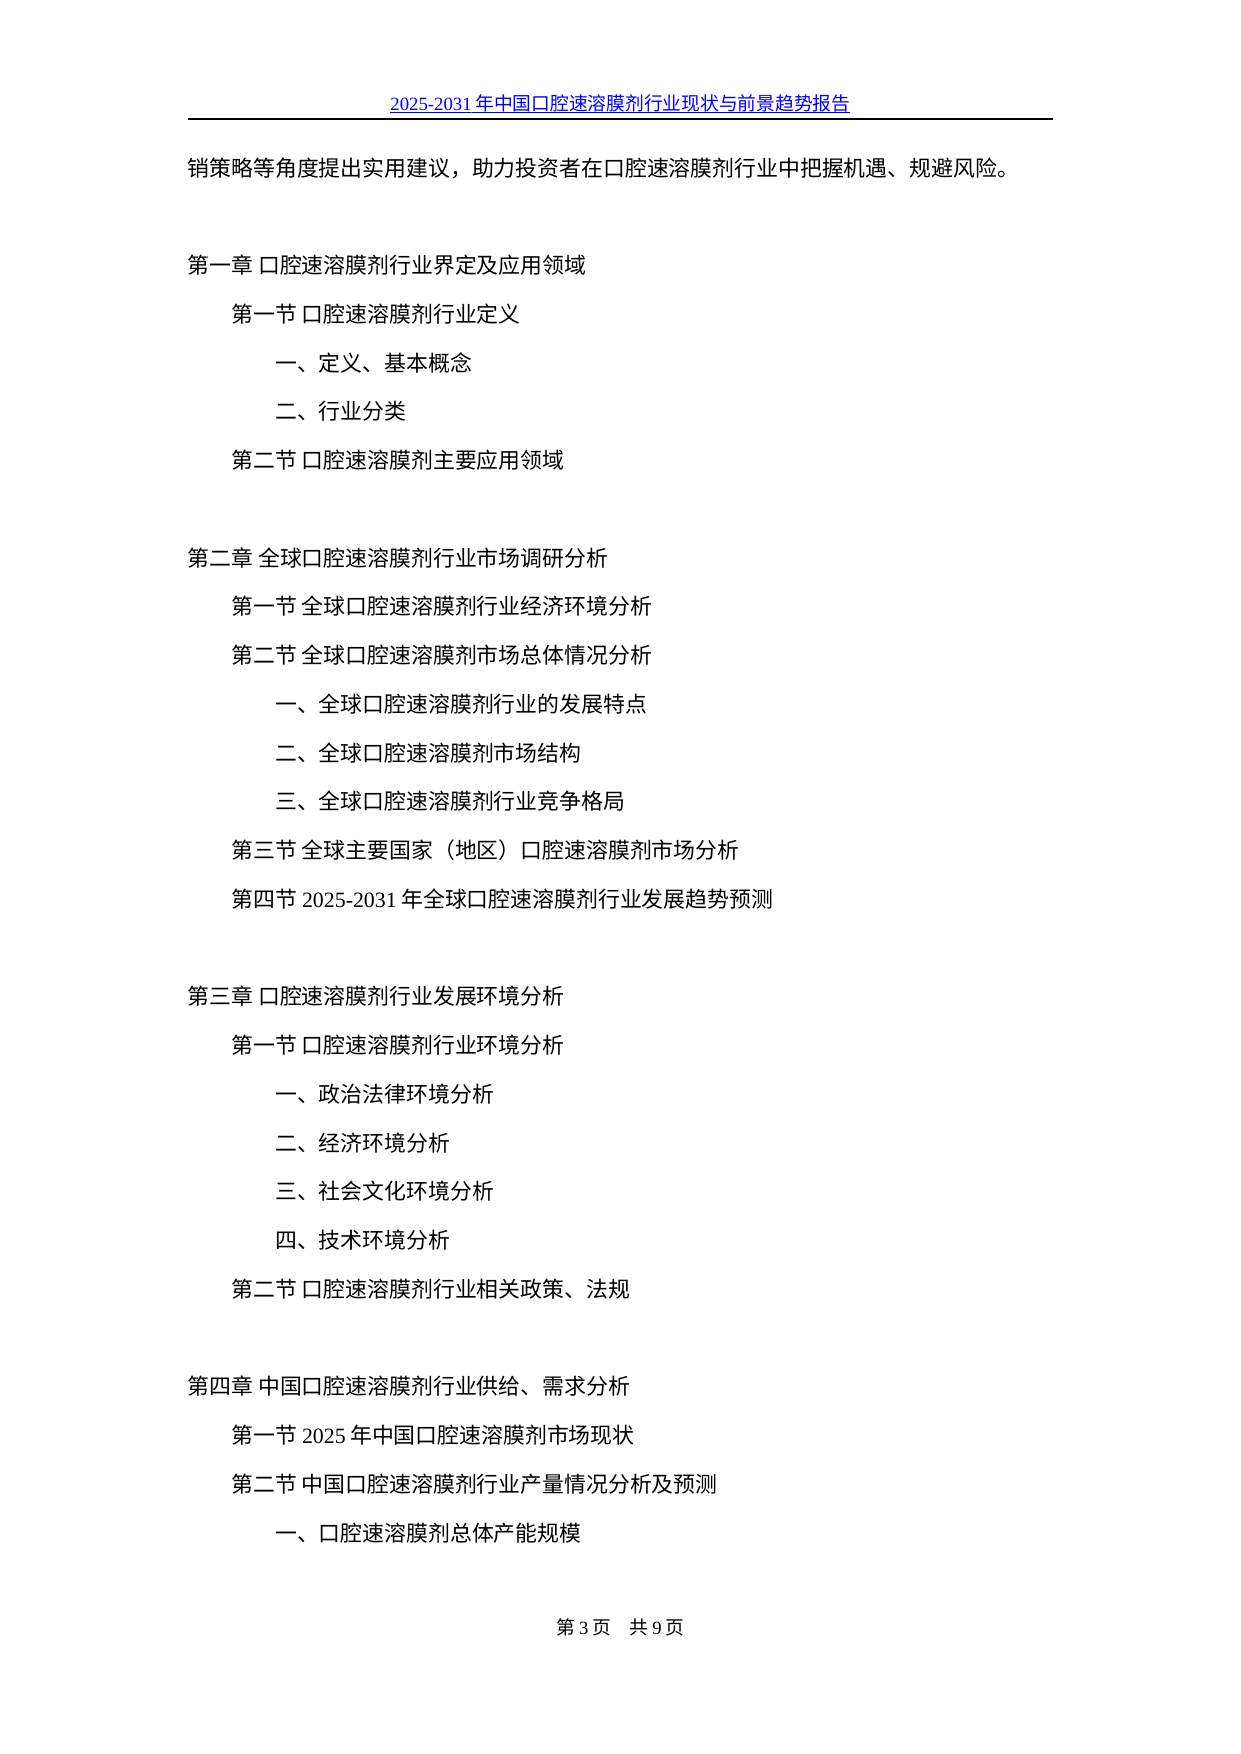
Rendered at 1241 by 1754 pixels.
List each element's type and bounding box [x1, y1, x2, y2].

text [187, 150, 1053, 1548]
